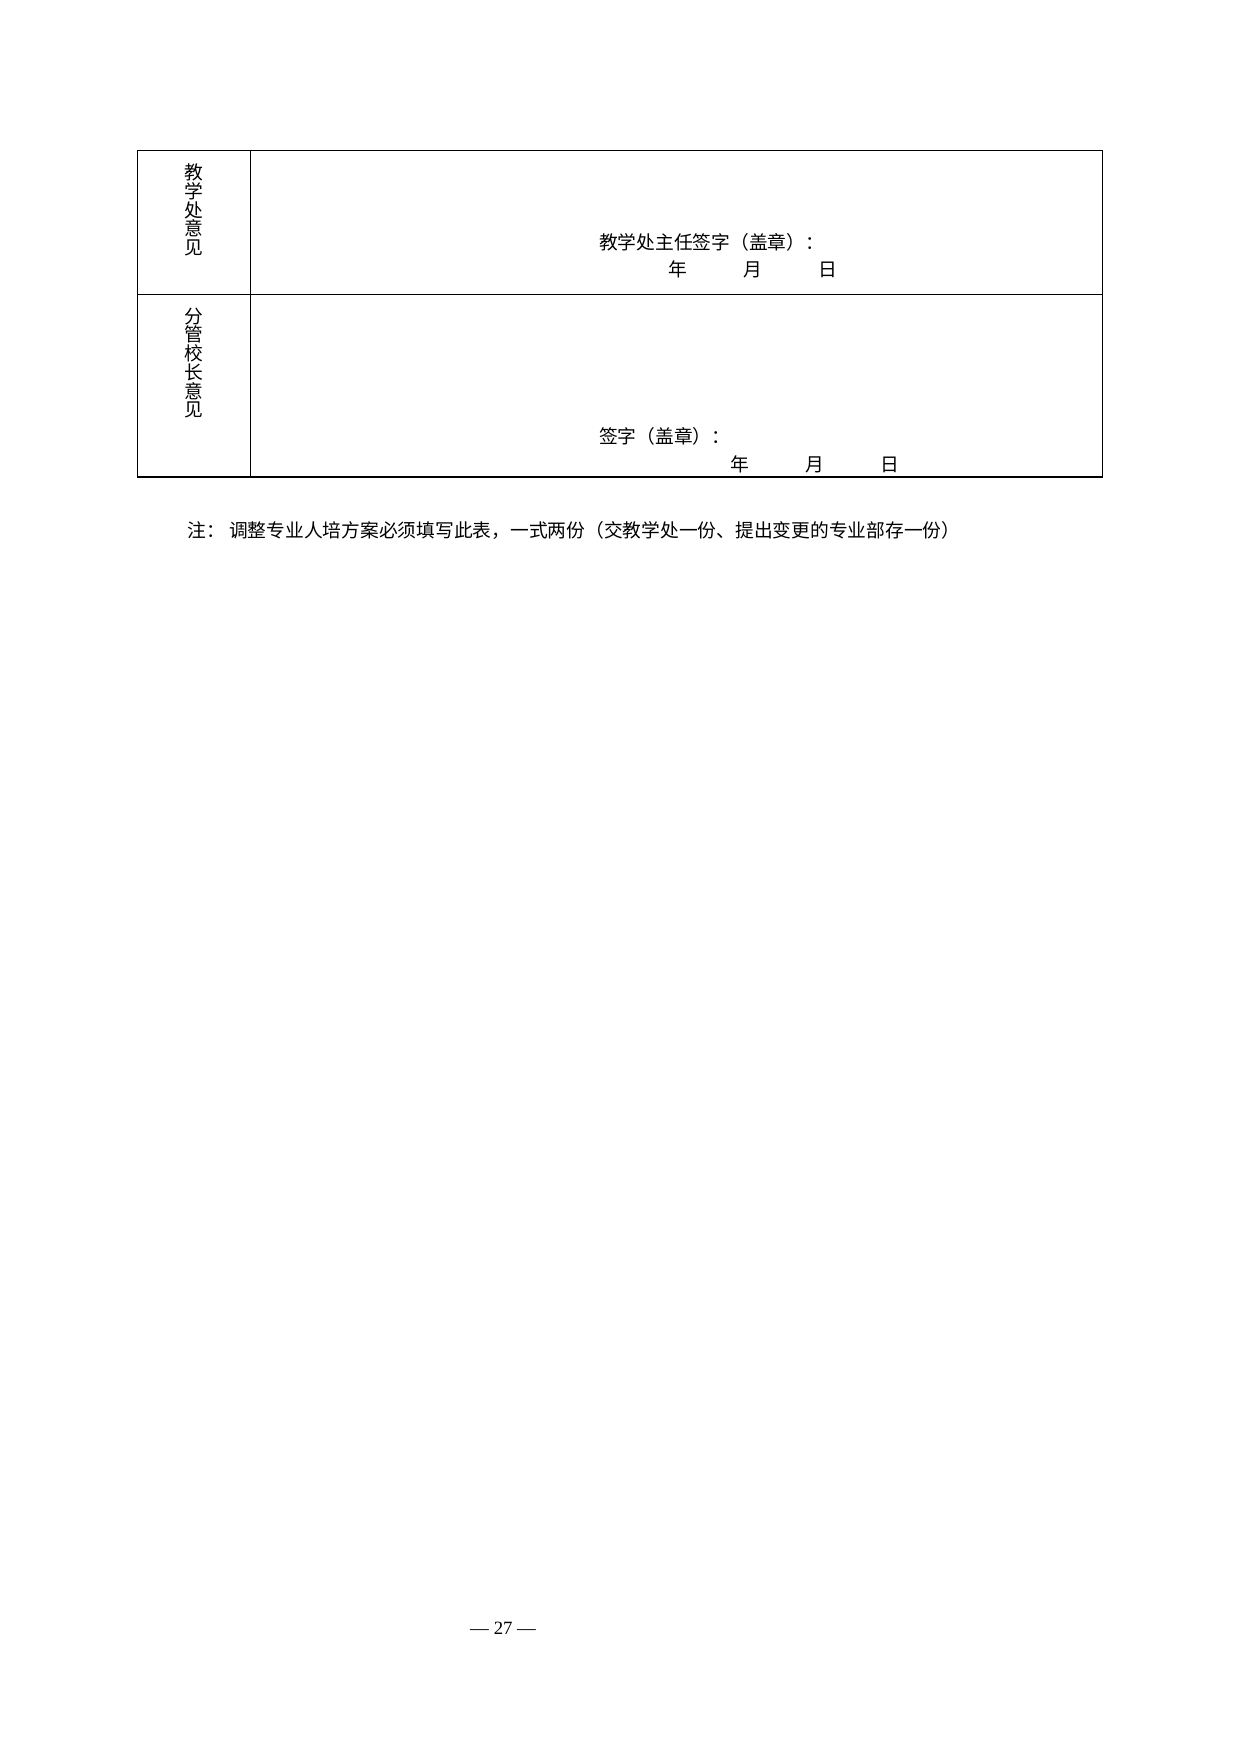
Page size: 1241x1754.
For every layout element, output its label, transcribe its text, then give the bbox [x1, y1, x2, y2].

text 注： 调整专业人培方案必须填写此表，一式两份（交教学处一份、提出变更的专业部存一份） [187, 515, 1053, 543]
table_cell 签字（盖章）： 年 月 日 [251, 295, 1102, 476]
table_cell 教学处意见 [138, 151, 250, 294]
table_cell 分管校长意见 [138, 295, 250, 476]
table_cell 教学处主任签字（盖章）： 年 月 日 [251, 151, 1102, 294]
